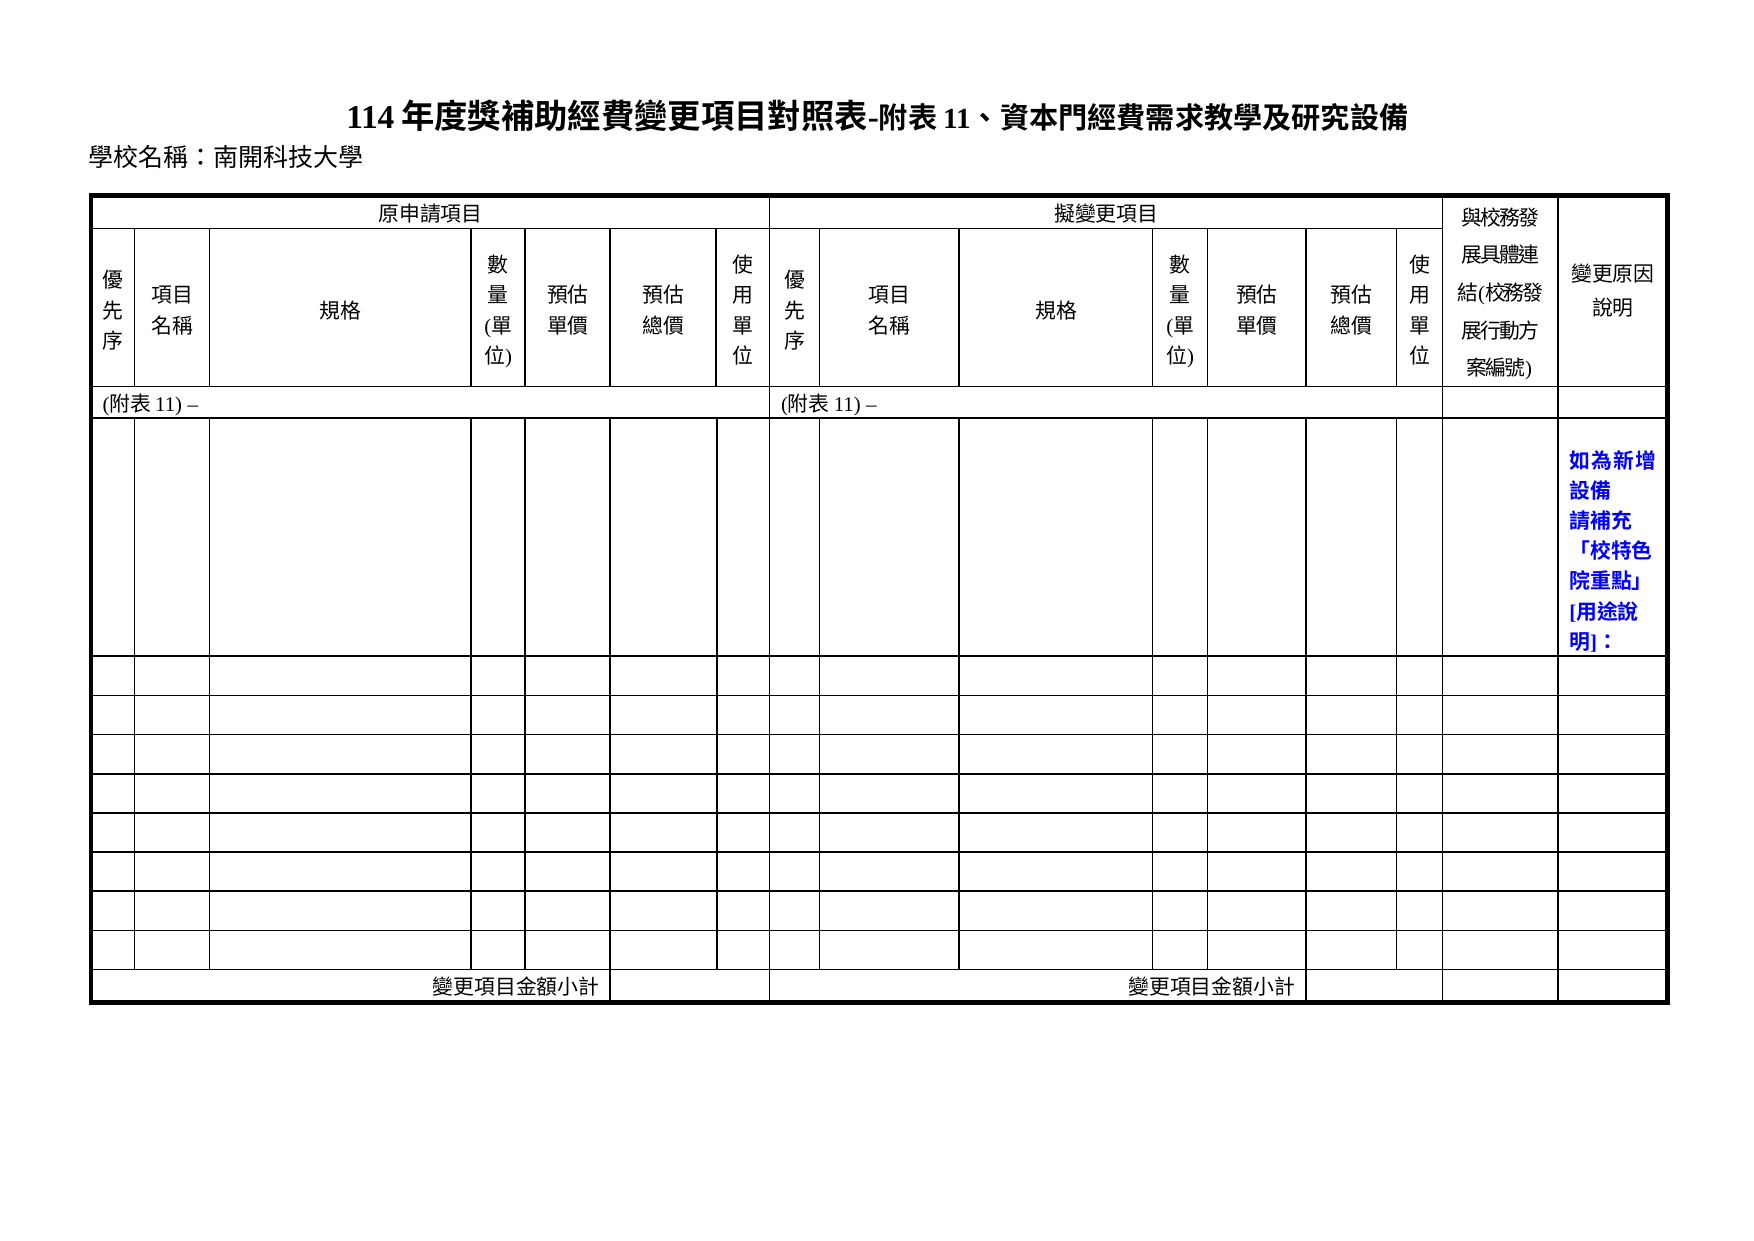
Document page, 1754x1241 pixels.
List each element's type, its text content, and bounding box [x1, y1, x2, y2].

table_cell [1208, 853, 1305, 890]
table_cell [1443, 775, 1557, 812]
table_cell [472, 931, 524, 969]
table_cell [1559, 696, 1665, 734]
text 114年度獎補助經費變更項目對照表-附表11、資本門經費需求教學及研究設備 [89, 89, 1665, 138]
table_cell [1153, 931, 1207, 969]
table_cell 數量 (單位) [1153, 229, 1207, 386]
table_cell [93, 892, 134, 929]
table_cell 規格 [210, 229, 470, 386]
table_cell [1397, 814, 1442, 851]
table_cell [135, 657, 209, 694]
table_cell 使用 單位 [1397, 229, 1442, 386]
table_cell [1307, 931, 1396, 969]
table_cell 項目 名稱 [820, 229, 958, 386]
table_cell [93, 775, 134, 812]
table_cell [93, 419, 134, 655]
table_cell [210, 696, 470, 734]
table_cell [1307, 892, 1396, 929]
table_cell [611, 696, 716, 734]
table_cell [611, 657, 716, 694]
table_cell [210, 775, 470, 812]
table_cell 預估 單價 [1208, 229, 1305, 386]
table_cell [718, 931, 769, 969]
table_cell [960, 814, 1152, 851]
table_cell [210, 892, 470, 929]
table_cell [472, 735, 524, 773]
table_cell [526, 853, 609, 890]
table_cell [1397, 931, 1442, 969]
table_cell [1559, 387, 1665, 417]
table_cell [1397, 775, 1442, 812]
table_cell [770, 657, 819, 694]
table_cell [1559, 892, 1665, 929]
table_cell [526, 775, 609, 812]
table_cell [770, 419, 819, 655]
table_cell [718, 775, 769, 812]
table_cell [93, 853, 134, 890]
table_cell [1443, 853, 1557, 890]
table_cell [1559, 853, 1665, 890]
table_cell [1559, 775, 1665, 812]
table_cell [1153, 696, 1207, 734]
table_cell [210, 853, 470, 890]
table_cell [960, 735, 1152, 773]
table_cell [1153, 657, 1207, 694]
table_cell [1397, 853, 1442, 890]
table_cell [960, 657, 1152, 694]
table_cell [1397, 892, 1442, 929]
table_cell [1443, 657, 1557, 694]
table_cell [210, 657, 470, 694]
table_cell [820, 419, 958, 655]
table_cell 項目 名稱 [135, 229, 209, 386]
table_cell [1443, 419, 1557, 655]
table_cell [135, 853, 209, 890]
table_cell [820, 931, 958, 969]
table_cell [960, 892, 1152, 929]
table_cell [718, 735, 769, 773]
table_cell [135, 814, 209, 851]
table_cell [1208, 814, 1305, 851]
table_cell [611, 853, 716, 890]
table_cell [1208, 419, 1305, 655]
table_cell [770, 775, 819, 812]
table_cell 優先序 [770, 229, 819, 386]
table_cell [770, 814, 819, 851]
table_cell [820, 657, 958, 694]
table_header 變更原因 說明 [1559, 198, 1665, 386]
table_cell [960, 775, 1152, 812]
table_cell [526, 931, 609, 969]
table_cell 如為新增設備 請補充 「校特色 院重點」 [用途說明]： [1559, 419, 1665, 655]
table_cell [210, 931, 470, 969]
table_cell 預估 單價 [526, 229, 609, 386]
table_cell [1307, 657, 1396, 694]
table_cell 變更項目金額小計 [93, 970, 609, 1000]
table_cell [472, 892, 524, 929]
table_cell [820, 775, 958, 812]
table_cell [210, 735, 470, 773]
table_cell 變更項目金額小計 [770, 970, 1305, 1000]
table_cell 數量(單位) [472, 229, 524, 386]
table_cell [611, 419, 716, 655]
table_cell [1307, 419, 1396, 655]
table_cell [611, 814, 716, 851]
table_cell [135, 735, 209, 773]
table_header 原申請項目 [93, 198, 769, 228]
table_cell [1208, 735, 1305, 773]
table_cell [718, 419, 769, 655]
table_cell [1307, 696, 1396, 734]
table_cell 預估 總價 [611, 229, 715, 386]
table_cell [1208, 931, 1305, 969]
table_cell [1443, 735, 1557, 773]
table_cell [1443, 696, 1557, 734]
table_cell [526, 419, 609, 655]
table_cell [1307, 970, 1442, 1000]
table_cell [1443, 892, 1557, 929]
table_cell [1208, 696, 1305, 734]
table_cell 規格 [960, 229, 1152, 386]
table_cell [718, 657, 769, 694]
table_cell [1153, 735, 1207, 773]
table_header 擬變更項目 [770, 198, 1442, 228]
table_cell [1443, 970, 1557, 1000]
table_cell [472, 657, 524, 694]
table_cell [820, 892, 958, 929]
table_cell [770, 696, 819, 734]
table_cell [1307, 735, 1396, 773]
table_cell [472, 814, 524, 851]
table_cell [1307, 853, 1396, 890]
table_cell [820, 853, 958, 890]
table_cell [770, 735, 819, 773]
table_cell [526, 892, 609, 929]
table_cell [820, 814, 958, 851]
table_cell [960, 853, 1152, 890]
table_cell [1208, 775, 1305, 812]
table_cell [1397, 735, 1442, 773]
table_cell 預估 總價 [1307, 229, 1396, 386]
table_cell [135, 419, 209, 655]
table_cell [1397, 696, 1442, 734]
table_cell [1397, 657, 1442, 694]
table_cell (附表11) – [93, 387, 769, 417]
table_cell [770, 853, 819, 890]
table_cell [1559, 735, 1665, 773]
table_cell [1559, 931, 1665, 969]
table_cell 使用 單位 [717, 229, 769, 386]
table_cell [135, 892, 209, 929]
table_header 與校務發展具體連結(校務發展行動方案編號) [1443, 198, 1557, 386]
table_cell [93, 735, 134, 773]
table_cell [611, 735, 716, 773]
table_cell [1153, 853, 1207, 890]
table_cell [1559, 814, 1665, 851]
table_cell [526, 657, 609, 694]
table_cell [472, 853, 524, 890]
table_cell [1208, 657, 1305, 694]
table_cell [718, 853, 769, 890]
table_cell [1153, 814, 1207, 851]
table_cell [820, 696, 958, 734]
table_cell [210, 814, 470, 851]
table_cell [210, 419, 470, 655]
table_cell [718, 814, 769, 851]
table_cell [960, 419, 1152, 655]
table_cell [135, 931, 209, 969]
table_cell [611, 970, 769, 1000]
table_cell [472, 696, 524, 734]
table_cell [93, 657, 134, 694]
table_cell [135, 775, 209, 812]
table_cell [1559, 657, 1665, 694]
table_cell [1559, 970, 1665, 1000]
table_cell [93, 696, 134, 734]
table_cell [472, 775, 524, 812]
table_cell [718, 892, 769, 929]
table_cell [1443, 814, 1557, 851]
table_cell [472, 419, 524, 655]
table_cell [611, 892, 716, 929]
table_cell [960, 696, 1152, 734]
table_cell [1397, 419, 1442, 655]
table_cell [718, 696, 769, 734]
table_cell [770, 892, 819, 929]
table_cell [820, 735, 958, 773]
table_cell [1208, 892, 1305, 929]
table_cell [1443, 387, 1557, 417]
table_cell (附表11) – [770, 387, 1442, 417]
table_cell [1307, 775, 1396, 812]
table_cell [526, 814, 609, 851]
table_cell [960, 931, 1152, 969]
text 學校名稱：南開科技大學 [89, 138, 1665, 174]
table_cell [526, 696, 609, 734]
table_cell [93, 931, 134, 969]
table_cell [1443, 931, 1557, 969]
table_cell [1153, 419, 1207, 655]
table_cell [611, 931, 716, 969]
table_cell [1307, 814, 1396, 851]
table_cell [1153, 775, 1207, 812]
table_cell [611, 775, 716, 812]
table_cell [526, 735, 609, 773]
table_cell [1153, 892, 1207, 929]
table_cell [93, 814, 134, 851]
table_cell [770, 931, 819, 969]
table_cell 優先序 [93, 229, 134, 386]
table_cell [135, 696, 209, 734]
